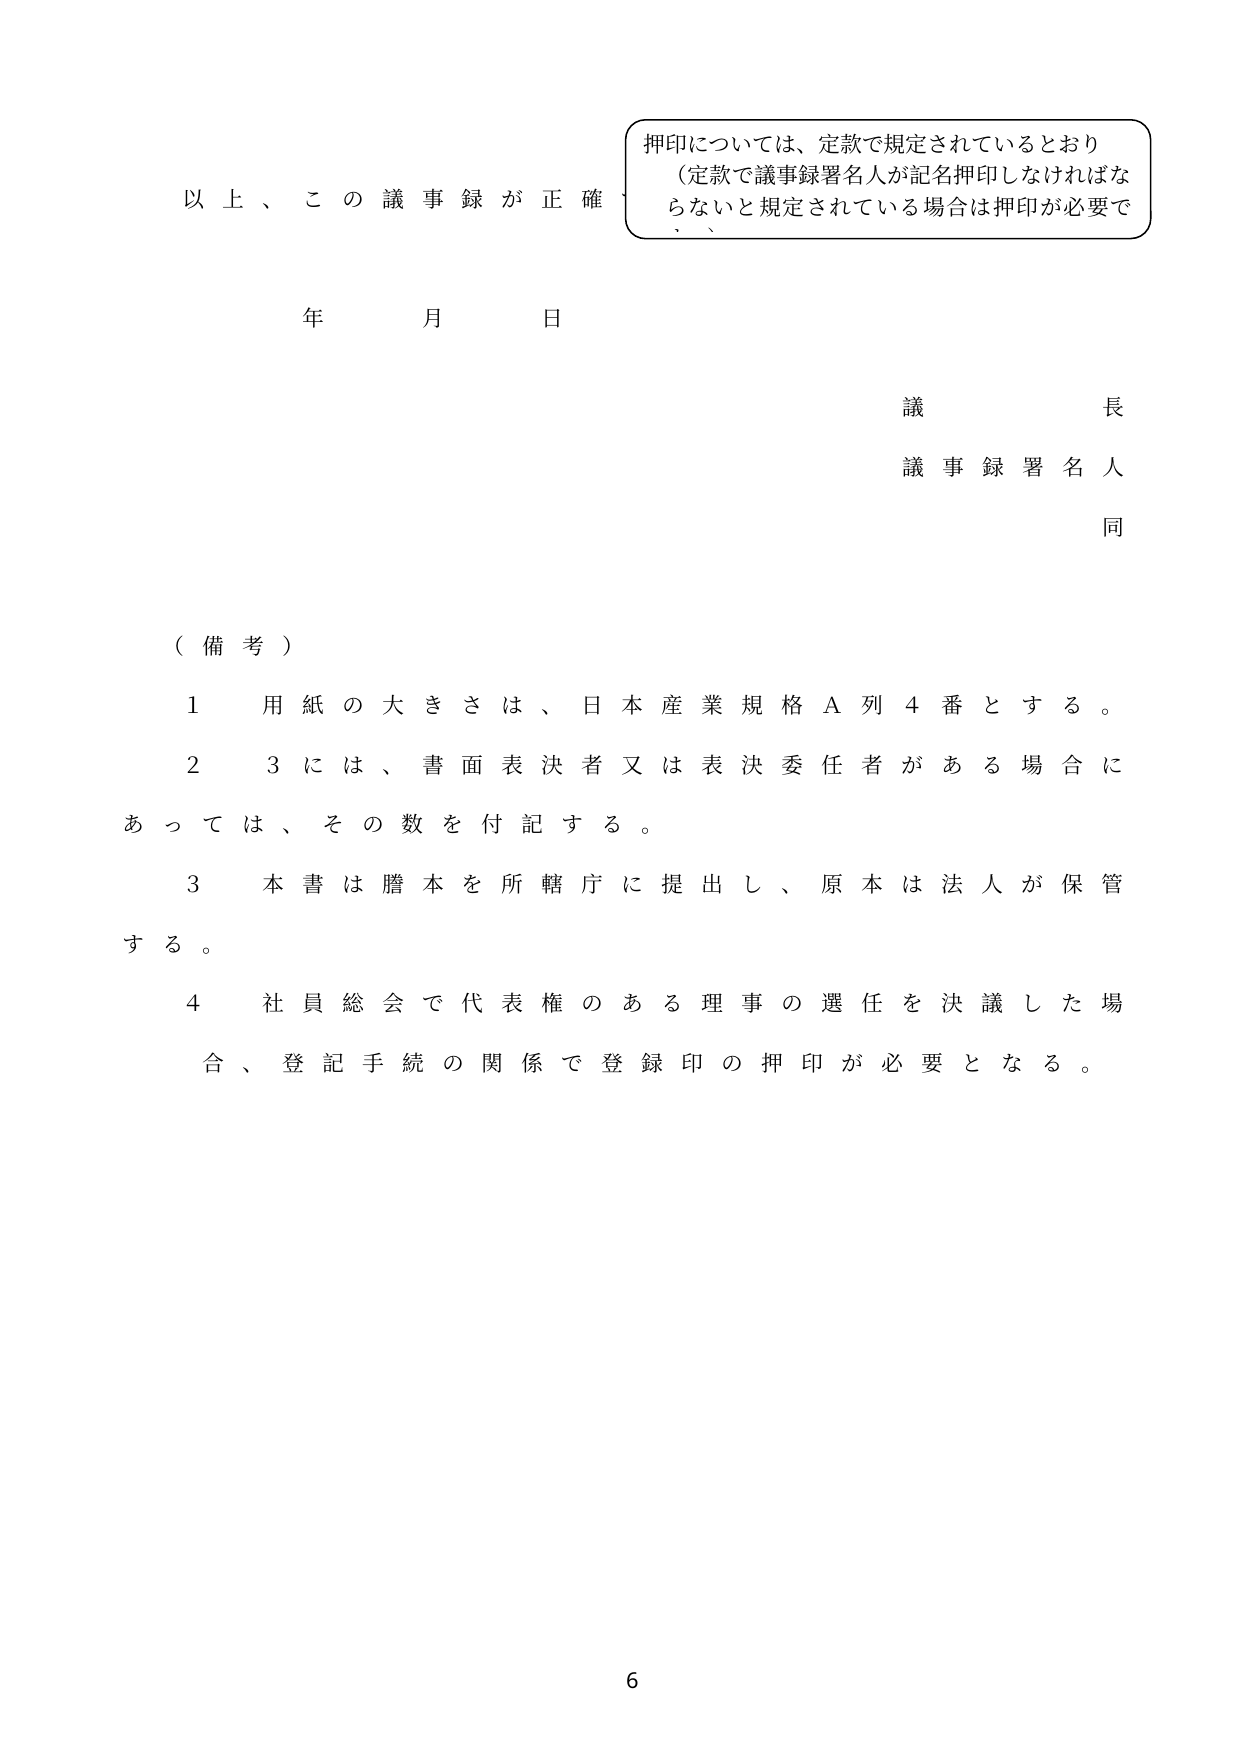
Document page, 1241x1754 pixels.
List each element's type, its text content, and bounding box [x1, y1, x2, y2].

text ４ 社員総会で代表権のある理事の選任を決議した場合、登記手続の関係で登録印の押印が必要となる。 [167, 972, 1142, 1091]
text ２ ３には、書面表決者又は表決委任者がある場合にあっては、その数を付記する。 [122, 734, 1142, 853]
text 年 月 日 [122, 287, 1142, 347]
text 同 [122, 496, 1142, 555]
text 議事録署名人 [122, 436, 1142, 496]
text ３ 本書は謄本を所轄庁に提出し、原本は法人が保管する。 [122, 853, 1142, 972]
text 議 長 [122, 376, 1142, 436]
text 以上、この議事録が正確であることを証します。 [122, 168, 626, 227]
text （備考） [122, 615, 1054, 674]
text １ 用紙の大きさは、日本産業規格Ａ列４番とする。 [122, 674, 1142, 734]
